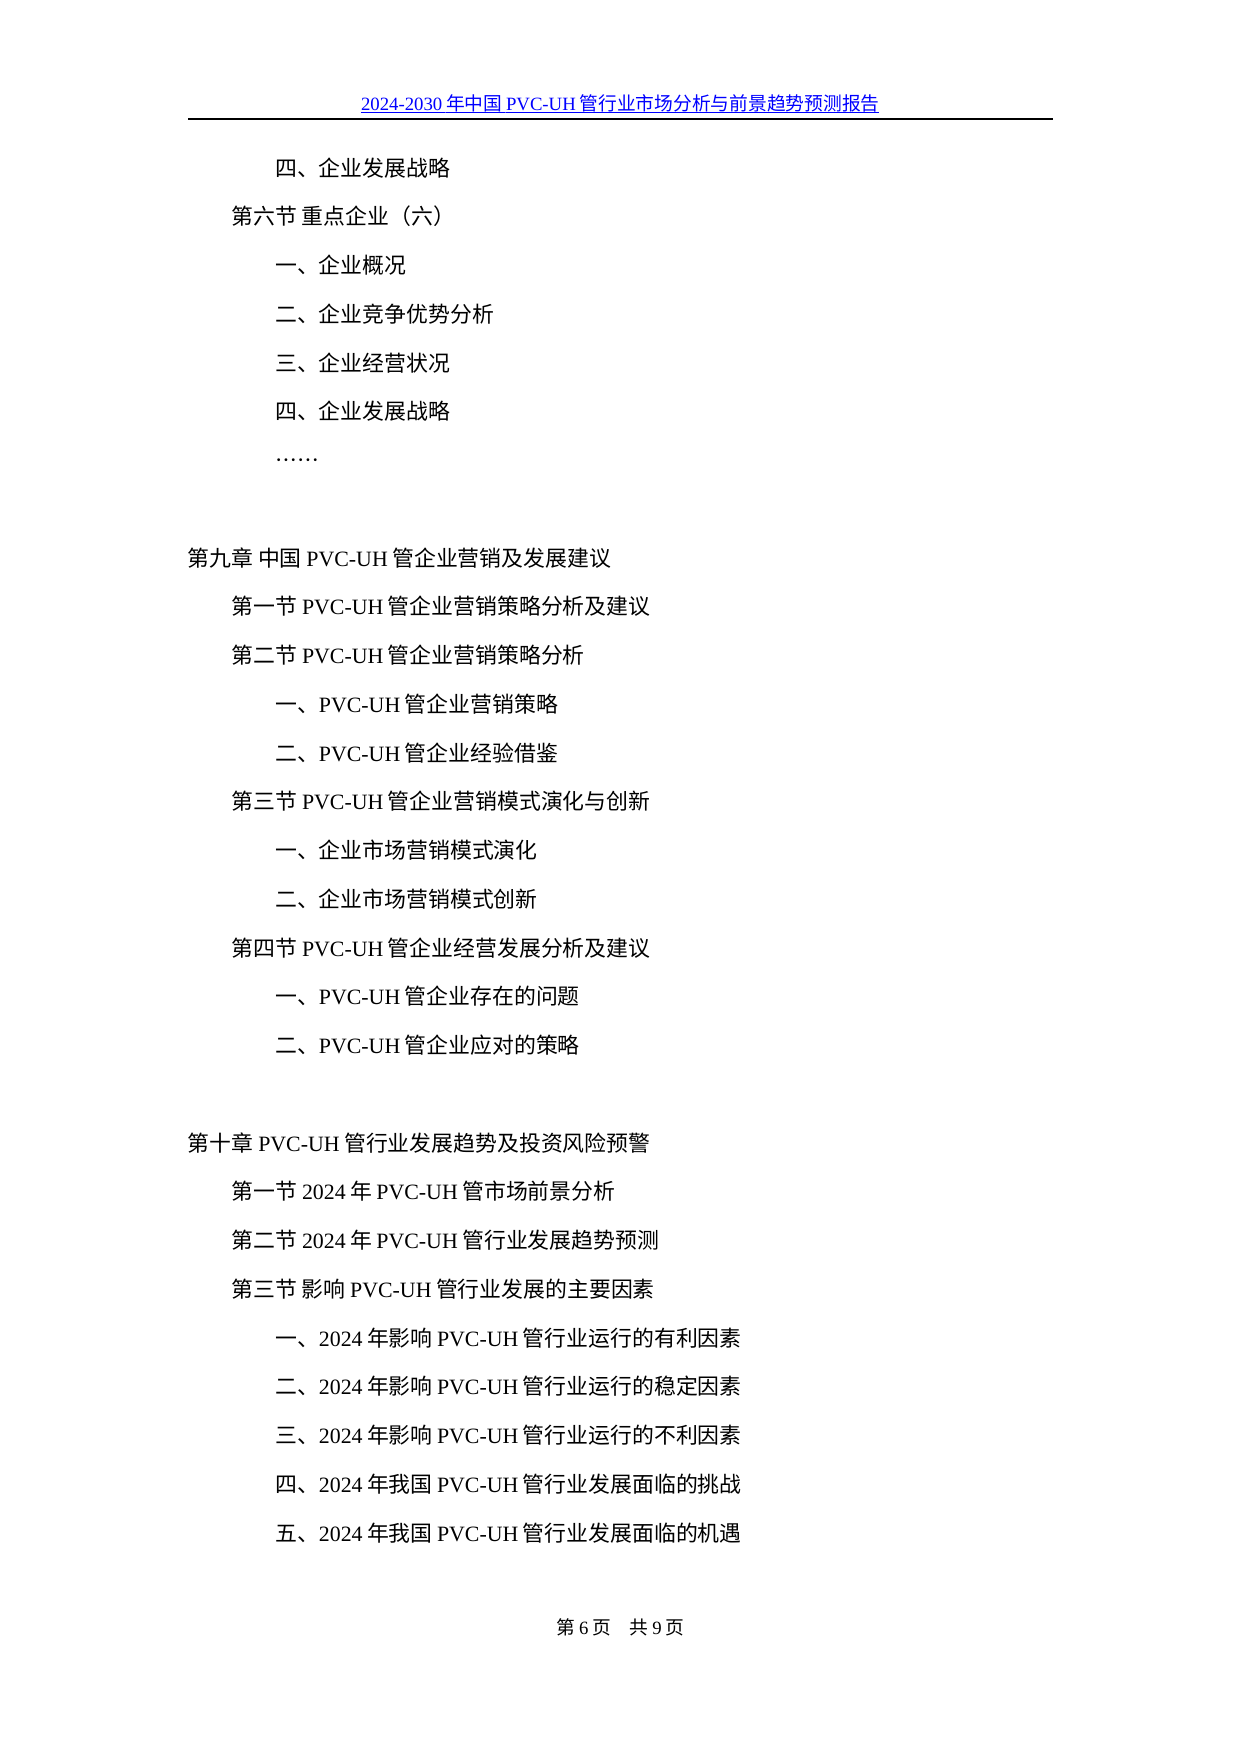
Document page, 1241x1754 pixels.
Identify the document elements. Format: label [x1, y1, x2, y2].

text [187, 150, 1053, 1548]
